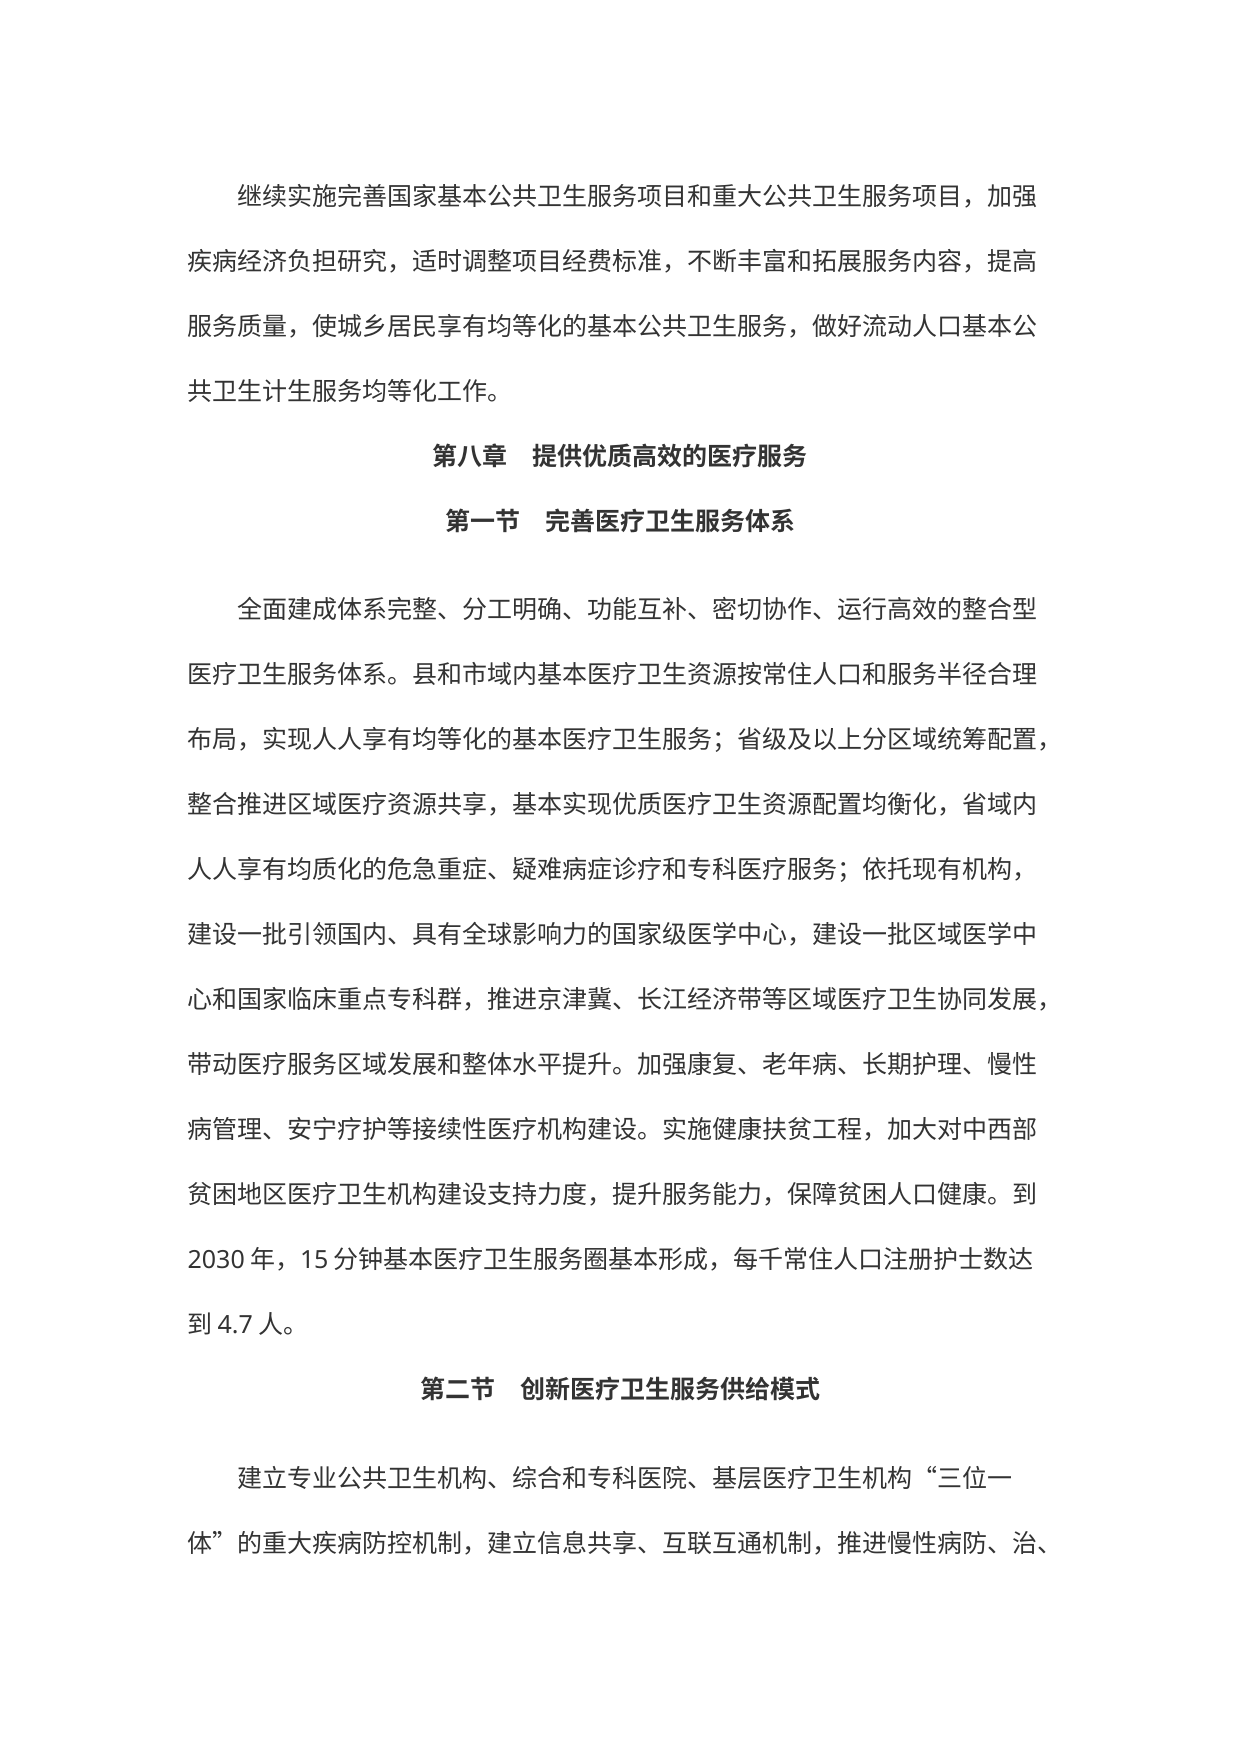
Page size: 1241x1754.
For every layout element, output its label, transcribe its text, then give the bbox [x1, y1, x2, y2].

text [187, 1444, 1053, 1574]
text 全面建成体系完整、分工明确、功能互补、密切协作、运行高效的整合型医疗卫生服务体系。县和市域内基本医疗卫生资源按常住人口和服务半径合理布局，实现人人享有均等化的基本医疗卫生服务；省级及以上分区域统筹配置，整合推进区域医疗资源共享，基本实现优质医疗卫生资源配置均衡化，省域内人人享有均质化的危急重症、疑难病症诊疗和专科医疗服务；依托现有机构，建设一批引领国内、具有全球影响力的国家级医学中心，建设一批区域医学中心和国家临床重点专科群，推进京津冀、长江经济带等区域医疗卫生协同发展，带动医疗服务区域发展和整体水平提升。加强康复、老年病、长期护理、慢性病管理、安宁疗护等接续性医疗机构建设。实施健康扶贫工程，加大对中西部贫困地区医疗卫生机构建设支持力度，提升服务能力，保障贫困人口健康。到2030年，15分钟基本医疗卫生服务圈基本形成，每千常住人口注册护士数达到4.7人。 [187, 575, 1053, 1355]
text 第二节 创新医疗卫生服务供给模式 [187, 1355, 1053, 1420]
text 继续实施完善国家基本公共卫生服务项目和重大公共卫生服务项目，加强疾病经济负担研究，适时调整项目经费标准，不断丰富和拓展服务内容，提高服务质量，使城乡居民享有均等化的基本公共卫生服务，做好流动人口基本公共卫生计生服务均等化工作。 [187, 162, 1053, 422]
text 第八章 提供优质高效的医疗服务 [187, 422, 1053, 487]
text 第一节 完善医疗卫生服务体系 [187, 487, 1053, 552]
